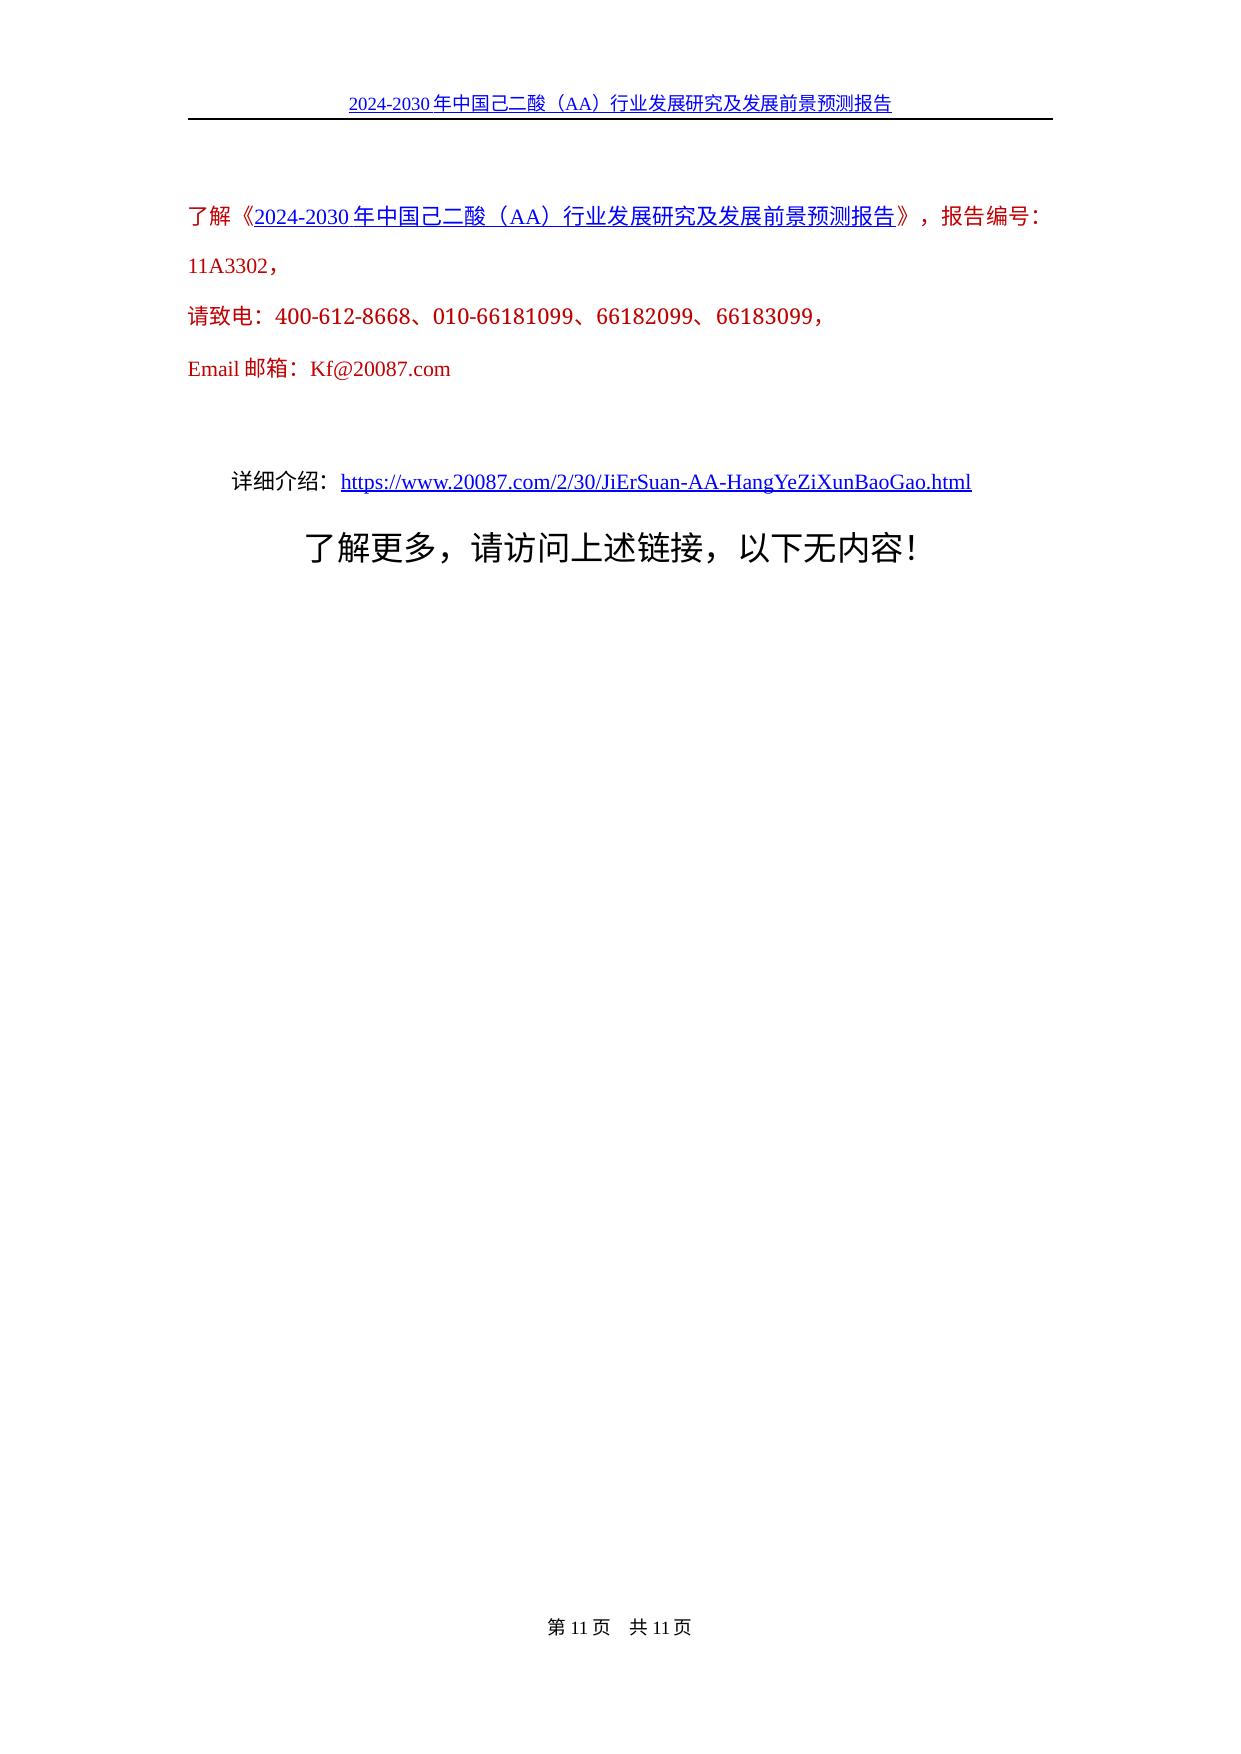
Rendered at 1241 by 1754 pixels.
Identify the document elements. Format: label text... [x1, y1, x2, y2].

text 详细介绍：https://www.20087.com/2/30/JiErSuan-AA-HangYeZiXunBaoGao.html [187, 463, 1053, 496]
text Email邮箱：Kf@20087.com [187, 350, 1053, 383]
text 了解《2024-2030年中国己二酸（AA）行业发展研究及发展前景预测报告》，报告编号：11A3302， [187, 198, 1053, 280]
title 了解更多，请访问上述链接，以下无内容！ [187, 513, 1053, 578]
text 请致电：400-612-8668、010-66181099、66182099、66183099， [187, 299, 1053, 331]
